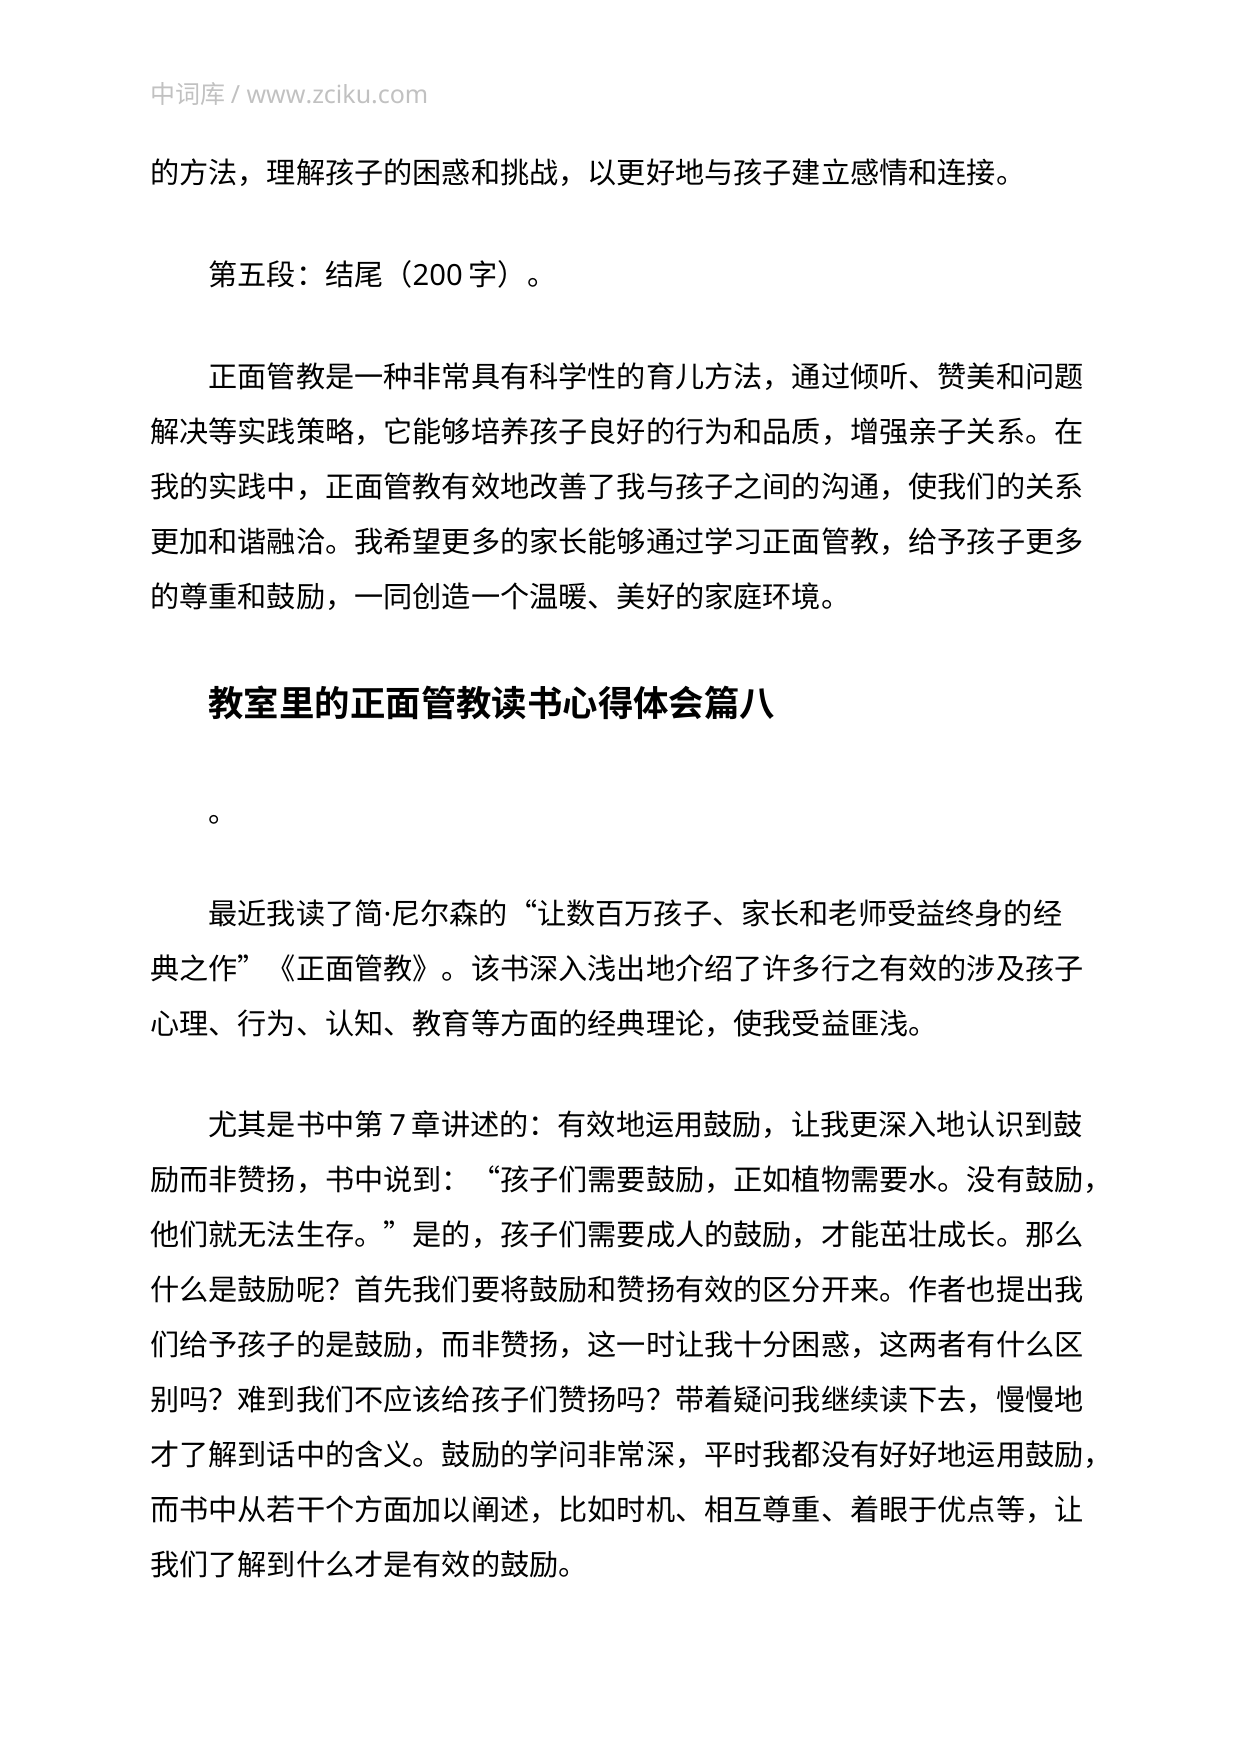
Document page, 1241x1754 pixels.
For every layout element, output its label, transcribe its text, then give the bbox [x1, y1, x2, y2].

text 正面管教是一种非常具有科学性的育儿方法，通过倾听、赞美和问题解决等实践策略，它能够培养孩子良好的行为和品质，增强亲子关系。在我的实践中，正面管教有效地改善了我与孩子之间的沟通，使我们的关系更加和谐融洽。我希望更多的家长能够通过学习正面管教，给予孩子更多的尊重和鼓励，一同创造一个温暖、美好的家庭环境。 [150, 354, 1090, 616]
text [150, 150, 1090, 192]
text 最近我读了简·尼尔森的“让数百万孩子、家长和老师受益终身的经典之作”《正面管教》。该书深入浅出地介绍了许多行之有效的涉及孩子心理、行为、认知、教育等方面的经典理论，使我受益匪浅。 [150, 890, 1090, 1042]
text 尤其是书中第7章讲述的：有效地运用鼓励，让我更深入地认识到鼓励而非赞扬，书中说到：“孩子们需要鼓励，正如植物需要水。没有鼓励，他们就无法生存。”是的，孩子们需要成人的鼓励，才能茁壮成长。那么什么是鼓励呢？首先我们要将鼓励和赞扬有效的区分开来。作者也提出我们给予孩子的是鼓励，而非赞扬，这一时让我十分困惑，这两者有什么区别吗？难到我们不应该给孩子们赞扬吗？带着疑问我继续读下去，慢慢地才了解到话中的含义。鼓励的学问非常深，平时我都没有好好地运用鼓励，而书中从若干个方面加以阐述，比如时机、相互尊重、着眼于优点等，让我们了解到什么才是有效的鼓励。 [150, 1102, 1090, 1583]
text 教室里的正面管教读书心得体会篇八 [150, 675, 1090, 726]
text 第五段：结尾（200字）。 [150, 252, 1090, 294]
text 。 [150, 788, 1090, 831]
